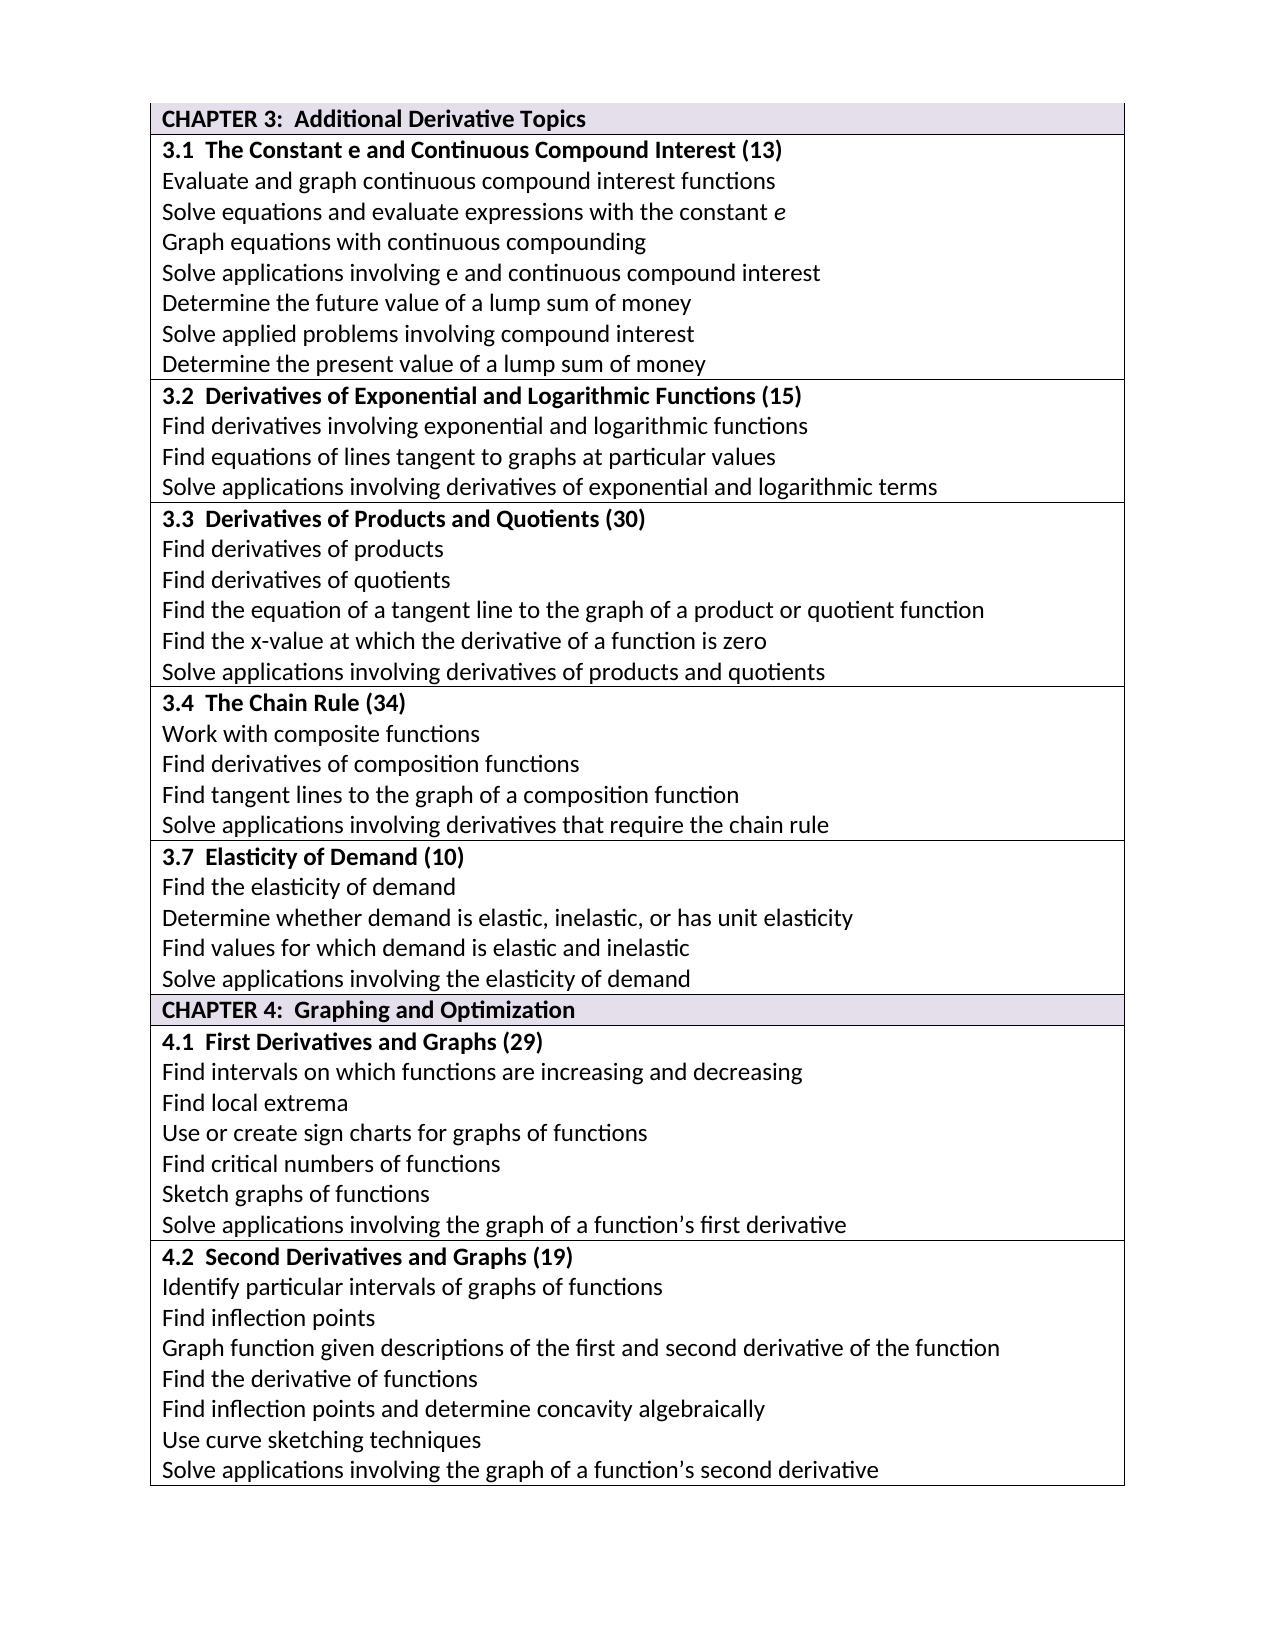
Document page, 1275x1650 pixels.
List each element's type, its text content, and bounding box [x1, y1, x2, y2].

table_cell CHAPTER 4: Graphing and Optimization [151, 995, 1124, 1025]
table_cell 3.3 Derivatives of Products and Quotients (30) Find derivatives of products Find derivatives of quotients Find the equation of a tangent line to the graph of a product or quotient function Find the x-value at which the derivative of a function is zero Solve applications involving derivatives of products and quotients [151, 503, 1124, 686]
table_cell 3.7 Elasticity of Demand (10) Find the elasticity of demand Determine whether demand is elastic, inelastic, or has unit elasticity Find values for which demand is elastic and inelastic Solve applications involving the elasticity of demand [151, 841, 1124, 993]
table_cell 4.2 Second Derivatives and Graphs (19) Identify particular intervals of graphs of functions Find inflection points Graph function given descriptions of the first and second derivative of the function Find the derivative of functions Find inflection points and determine concavity algebraically Use curve sketching techniques Solve applications involving the graph of a function’s second derivative [151, 1241, 1124, 1485]
table_cell 3.1 The Constant e and Continuous Compound Interest (13) Evaluate and graph continuous compound interest functions Solve equations and evaluate expressions with the constant e Graph equations with continuous compounding Solve applications involving e and continuous compound interest Determine the future value of a lump sum of money Solve applied problems involving compound interest Determine the present value of a lump sum of money [151, 135, 1124, 379]
table_cell 4.1 First Derivatives and Graphs (29) Find intervals on which functions are increasing and decreasing Find local extrema Use or create sign charts for graphs of functions Find critical numbers of functions Sketch graphs of functions Solve applications involving the graph of a function’s first derivative [151, 1026, 1124, 1240]
table_cell 3.2 Derivatives of Exponential and Logarithmic Functions (15) Find derivatives involving exponential and logarithmic functions Find equations of lines tangent to graphs at particular values Solve applications involving derivatives of exponential and logarithmic terms [151, 380, 1124, 502]
table_header CHAPTER 3: Additional Derivative Topics [151, 103, 1124, 134]
table_cell 3.4 The Chain Rule (34) Work with composite functions Find derivatives of composition functions Find tangent lines to the graph of a composition function Solve applications involving derivatives that require the chain rule [151, 687, 1124, 840]
